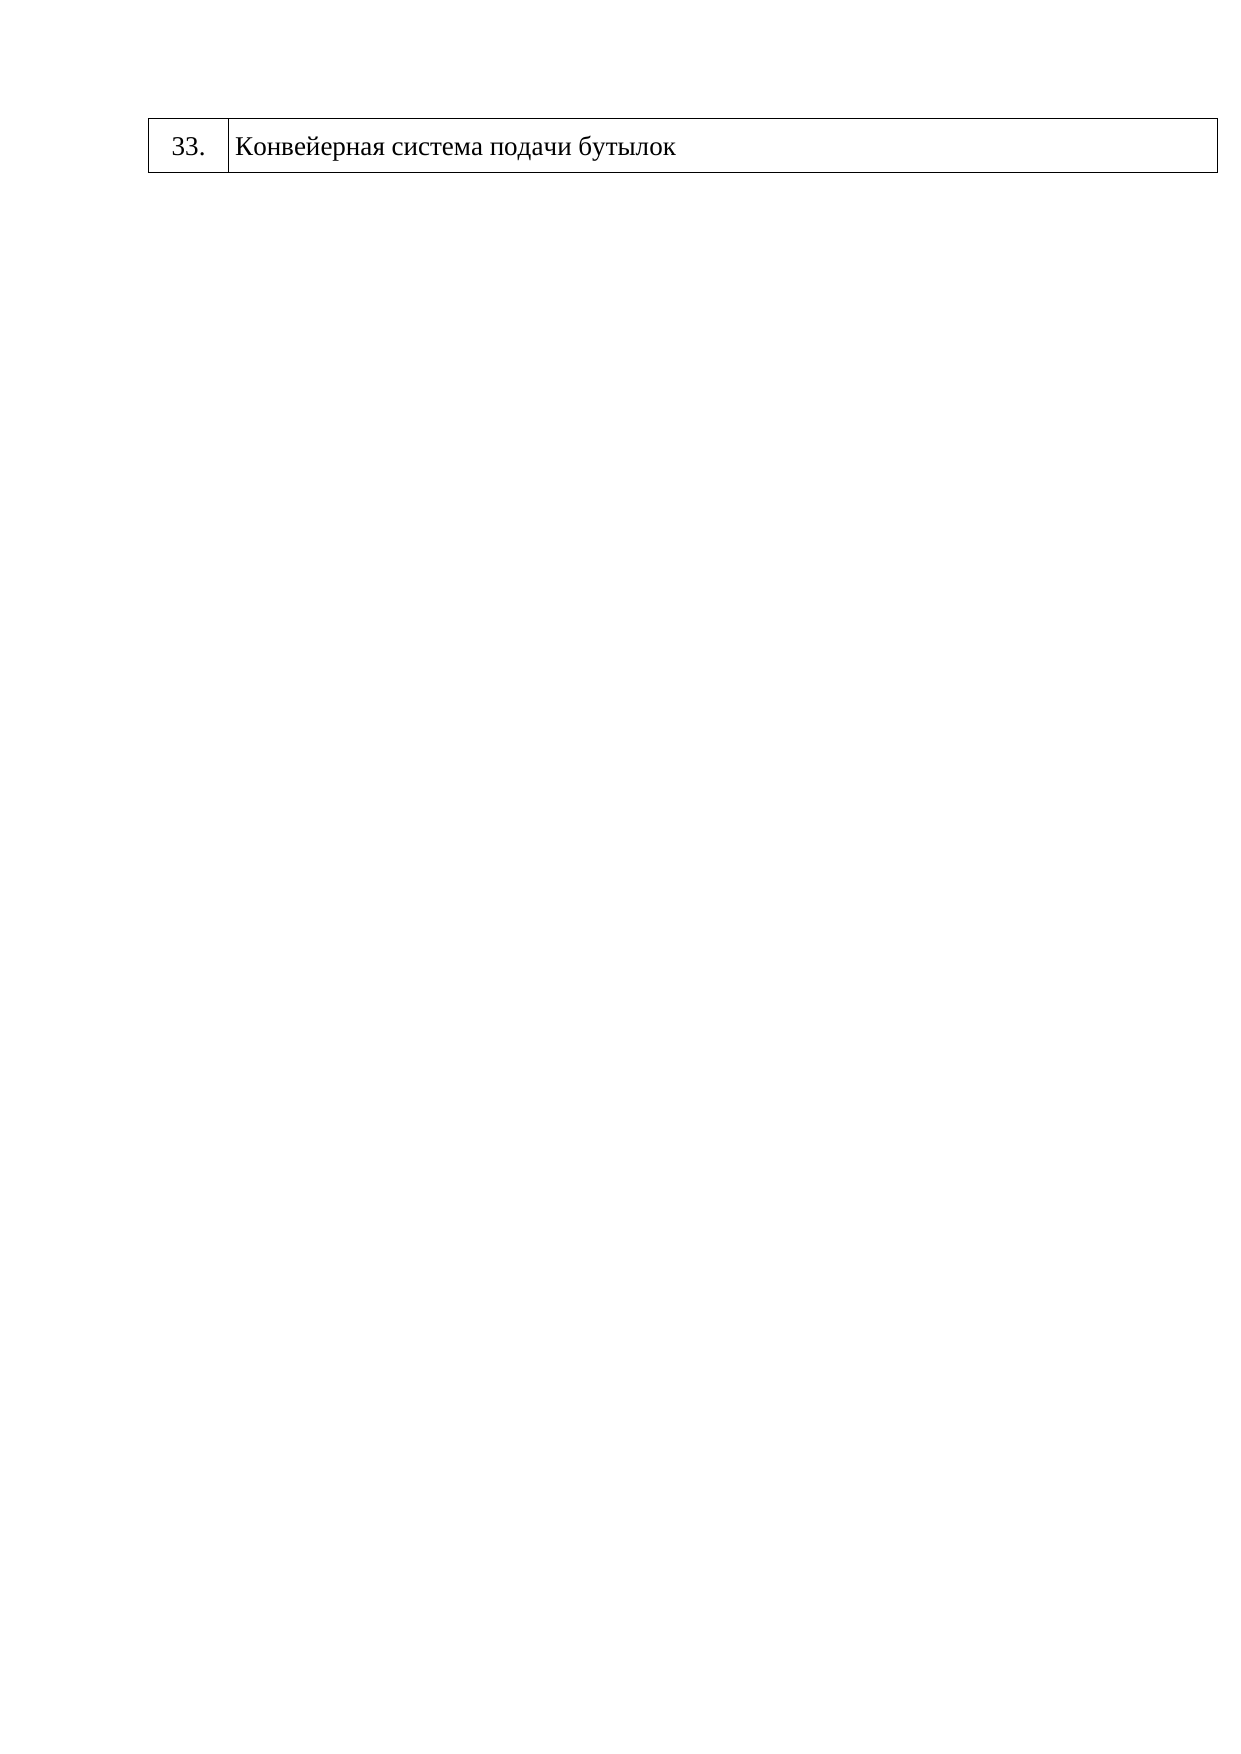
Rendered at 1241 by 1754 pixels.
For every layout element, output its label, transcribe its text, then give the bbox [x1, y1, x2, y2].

table_cell Конвейерная система подачи бутылок [229, 119, 1217, 172]
table_cell 33. [149, 119, 228, 172]
